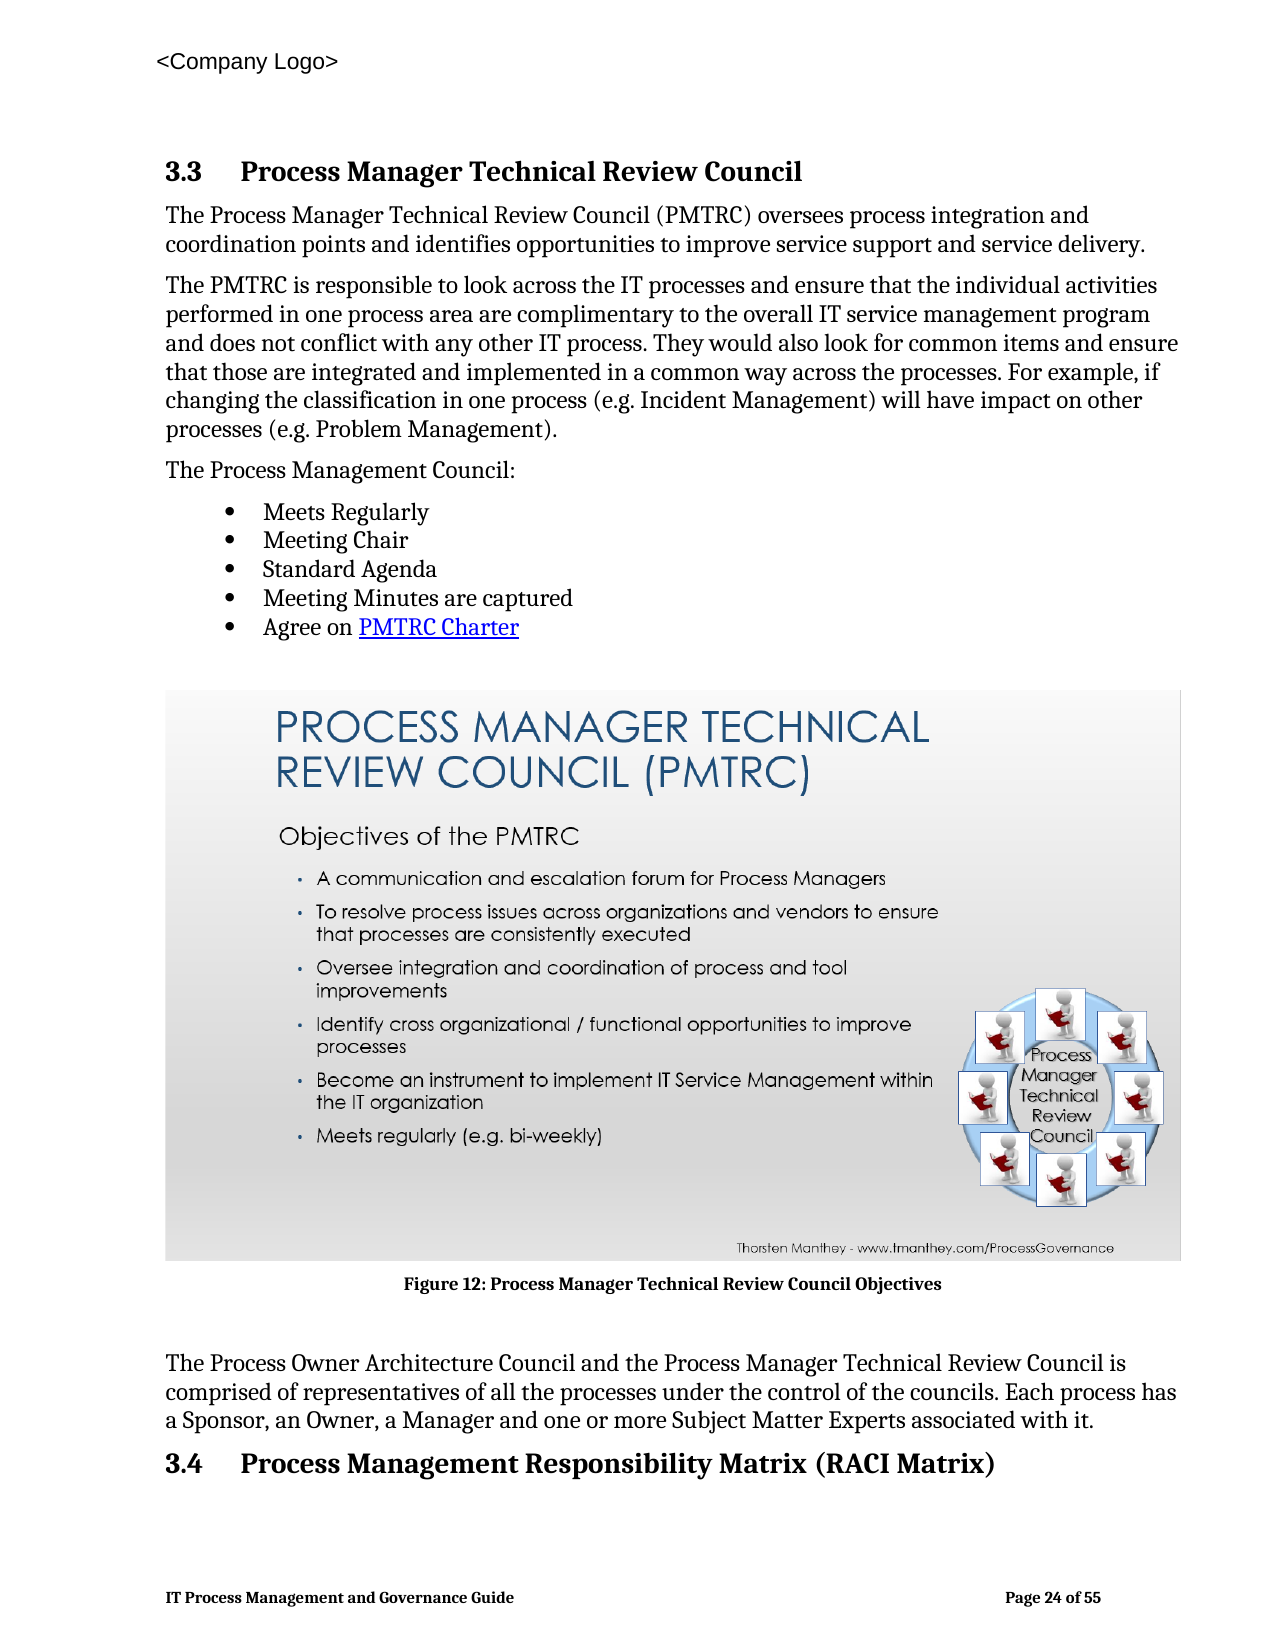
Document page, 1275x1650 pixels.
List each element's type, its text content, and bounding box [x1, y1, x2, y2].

text Standard Agenda [225, 555, 1181, 584]
text Meeting Chair [225, 526, 1181, 555]
text The Process Manager Technical Review Council (PMTRC) oversees process integration and coordination points and identifies opportunities to improve service support and service delivery. [165, 201, 1181, 259]
text Process Manager Technical Review Council [165, 155, 1181, 189]
text The Process Owner Architecture Council and the Process Manager Technical Review Council is comprised of representatives of all the processes under the control of the councils. Each process has a Sponsor, an Owner, a Manager and one or more Subject Matter Experts associated with it. [165, 1349, 1181, 1435]
text The Process Management Council: [165, 456, 1181, 485]
text Process Management Responsibility Matrix (RACI Matrix) [165, 1448, 1181, 1481]
text Agree on PMTRC Charter [225, 613, 1181, 641]
text The PMTRC is responsible to look across the IT processes and ensure that the individual activities performed in one process area are complimentary to the overall IT service management program and does not conflict with any other IT process. They would also look for common items and ensure that those are integrated and implemented in a common way across the processes. For example, if changing the classification in one process (e.g. Incident Management) will have impact on other processes (e.g. Problem Management). [165, 271, 1181, 444]
text Meets Regularly [225, 498, 1181, 526]
text Meeting Minutes are captured [225, 584, 1181, 613]
title Figure 12: Process Manager Technical Review Council Objectives [165, 1273, 1181, 1295]
picture [165, 690, 1181, 1261]
